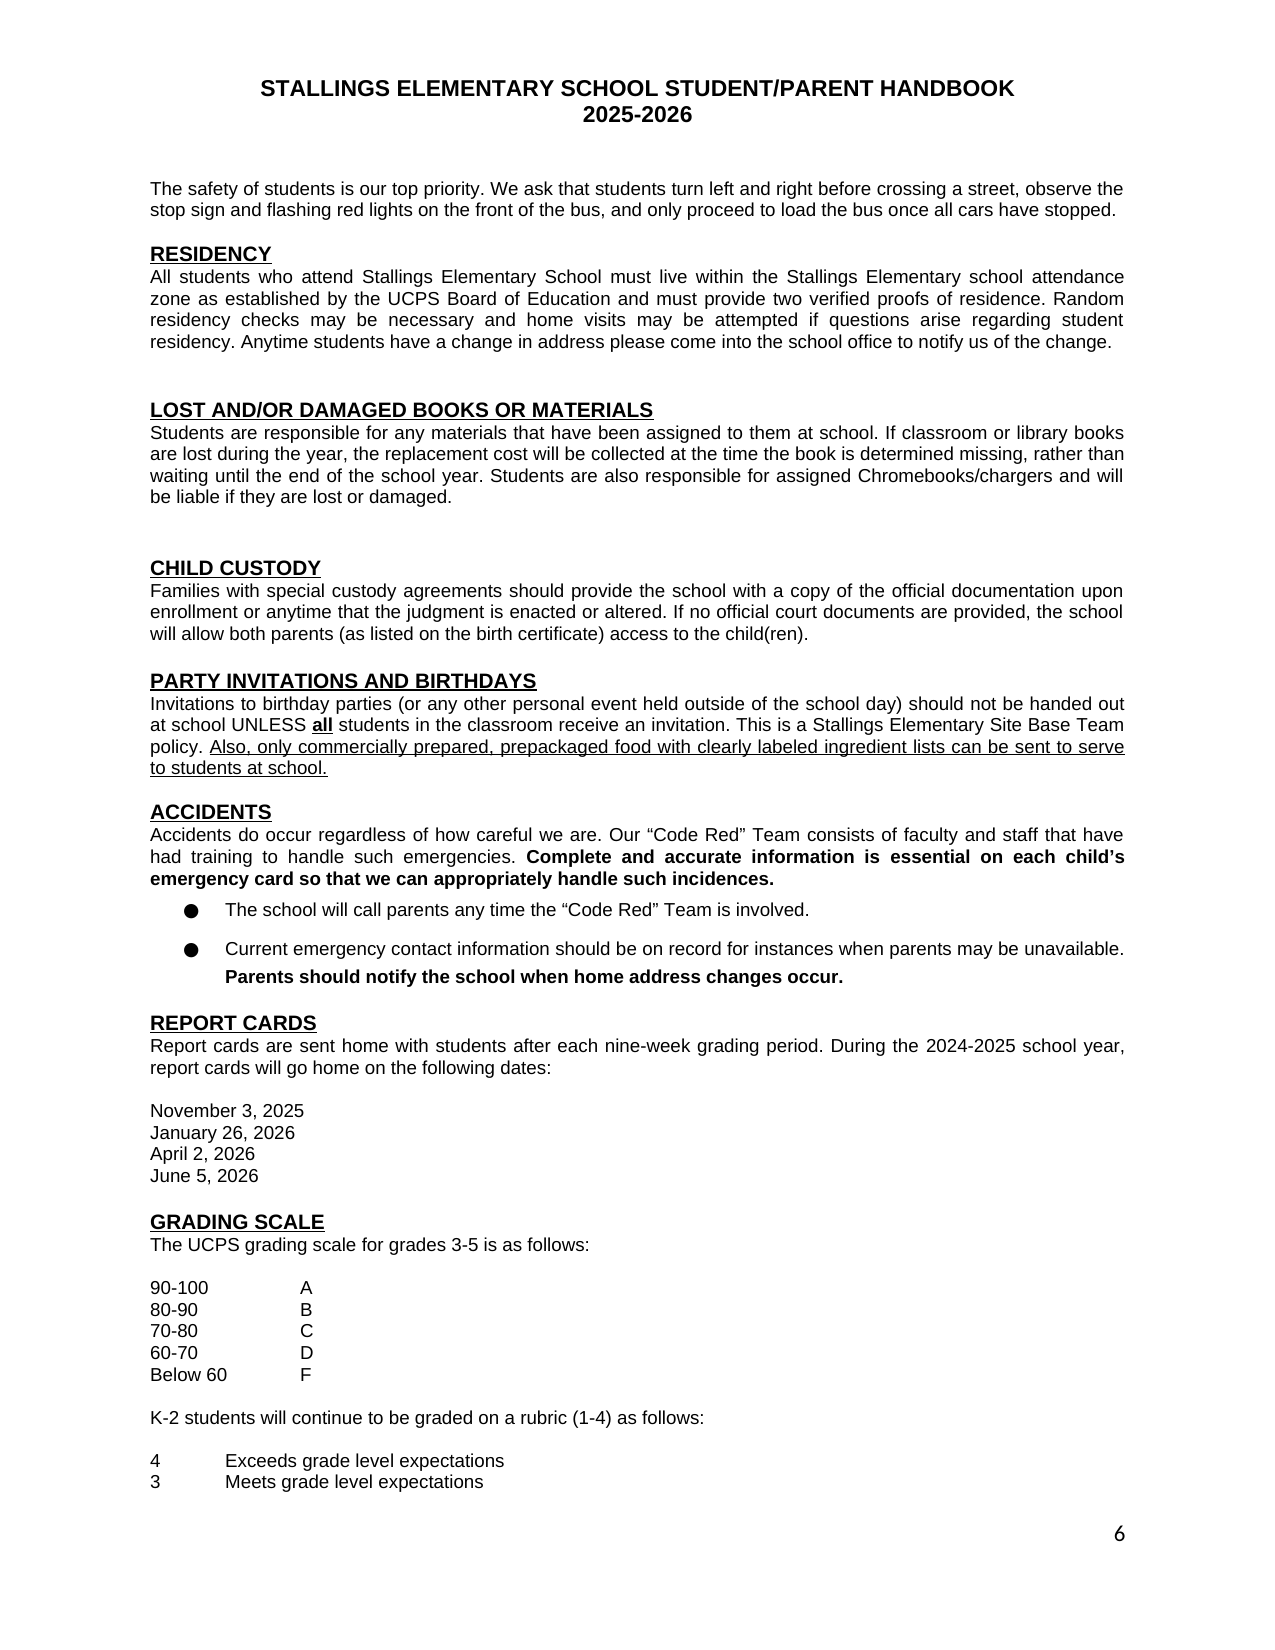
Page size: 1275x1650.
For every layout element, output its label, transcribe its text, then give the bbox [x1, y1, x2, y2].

text CHILD CUSTODY [150, 556, 1125, 580]
text 90-100 A [150, 1277, 1125, 1299]
text November 3, 2025 [150, 1100, 1125, 1121]
text PARTY INVITATIONS AND BIRTHDAYS [150, 668, 1125, 692]
text Families with special custody agreements should provide the school with a copy of the official documentation upon enrollment or anytime that the judgment is enacted or altered. If no official court documents are provided, the school will allow both parents (as listed on the birth certificate) access to the child(ren). [150, 580, 1125, 644]
text REPORT CARDS [150, 1011, 1125, 1035]
text Below 60 F [150, 1363, 1125, 1385]
list Current emergency contact information should be on record for instances when parents may be unavailable. Parents should notify the school when home address changes occur. [183, 927, 1125, 987]
text K-2 students will continue to be graded on a rubric (1-4) as follows: [150, 1407, 1125, 1428]
text 80-90 B [150, 1299, 1125, 1320]
text The UCPS grading scale for grades 3-5 is as follows: [150, 1234, 1125, 1256]
text June 5, 2026 [150, 1164, 1125, 1186]
text The safety of students is our top priority. We ask that students turn left and right before crossing a street, observe the stop sign and flashing red lights on the front of the bus, and only proceed to load the bus once all cars have stopped. [150, 177, 1125, 220]
text ACCIDENTS [150, 800, 1125, 824]
text 70-80 C [150, 1320, 1125, 1342]
list The school will call parents any time the “Code Red” Team is involved. [183, 889, 1125, 927]
text Invitations to birthday parties (or any other personal event held outside of the school day) should not be handed out at school UNLESS all students in the classroom receive an invitation. This is a Stallings Elementary Site Base Team policy. Also, only commercially prepared, prepackaged food with clearly labeled ingredient lists can be sent to serve to students at school. [150, 692, 1125, 779]
text January 26, 2026 [150, 1121, 1125, 1143]
text 3 Meets grade level expectations [150, 1471, 1125, 1493]
text RESIDENCY [150, 242, 1125, 266]
text Report cards are sent home with students after each nine-week grading period. During the 2024-2025 school year, report cards will go home on the following dates: [150, 1035, 1125, 1078]
text GRADING SCALE [150, 1210, 1125, 1234]
text Students are responsible for any materials that have been assigned to them at school. If classroom or library books are lost during the year, the replacement cost will be collected at the time the book is determined missing, rather than waiting until the end of the school year. Students are also responsible for assigned Chromebooks/chargers and will be liable if they are lost or damaged. [150, 422, 1125, 508]
text LOST AND/OR DAMAGED BOOKS OR MATERIALS [150, 398, 1125, 422]
text 60-70 D [150, 1342, 1125, 1363]
text 4 Exceeds grade level expectations [150, 1450, 1125, 1471]
text All students who attend Stallings Elementary School must live within the Stallings Elementary school attendance zone as established by the UCPS Board of Education and must provide two verified proofs of residence. Random residency checks may be necessary and home visits may be attempted if questions arise regarding student residency. Anytime students have a change in address please come into the school office to notify us of the change. [150, 266, 1125, 352]
text Accidents do occur regardless of how careful we are. Our “Code Red” Team consists of faculty and staff that have had training to handle such emergencies. Complete and accurate information is essential on each child’s emergency card so that we can appropriately handle such incidences. [150, 824, 1125, 889]
text April 2, 2026 [150, 1143, 1125, 1164]
